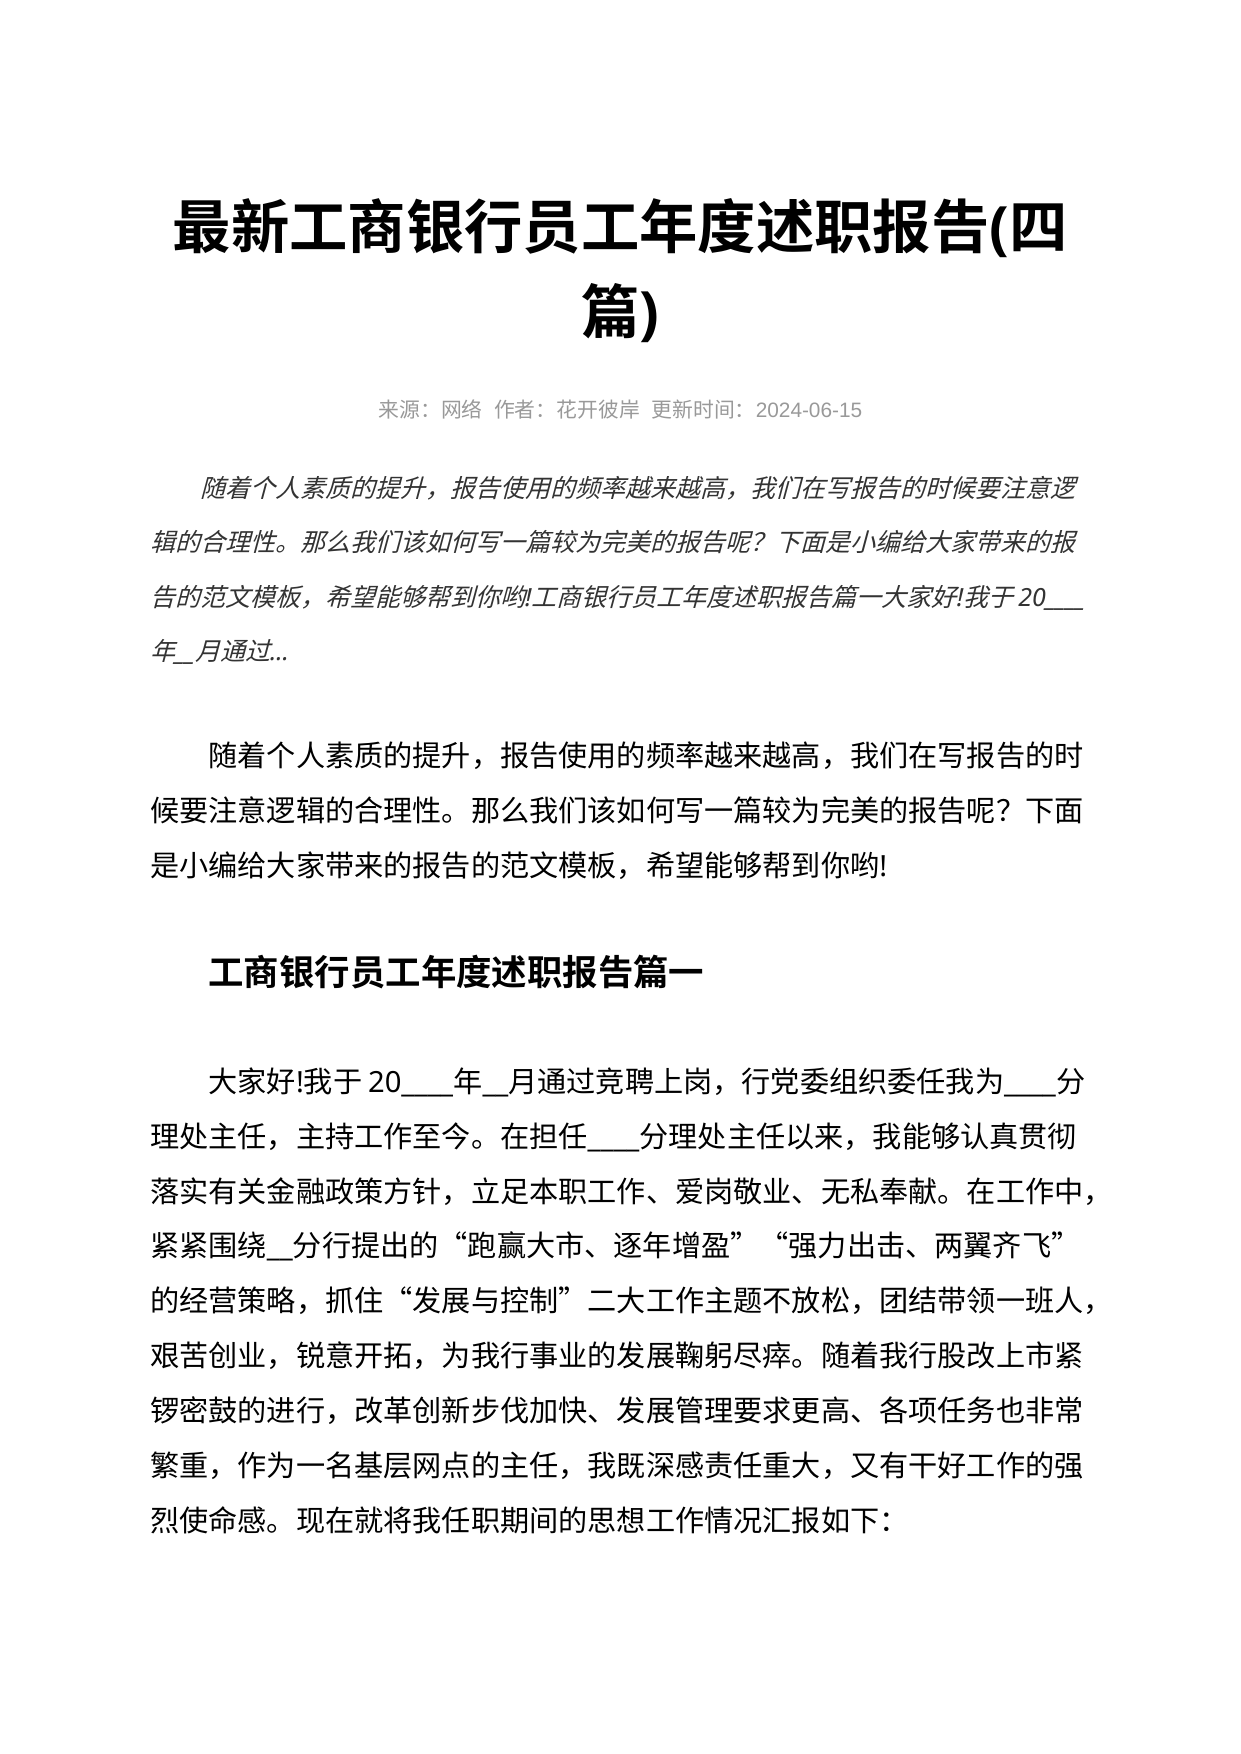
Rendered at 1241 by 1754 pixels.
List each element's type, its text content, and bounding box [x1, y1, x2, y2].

text 随着个人素质的提升，报告使用的频率越来越高，我们在写报告的时候要注意逻辑的合理性。那么我们该如何写一篇较为完美的报告呢？下面是小编给大家带来的报告的范文模板，希望能够帮到你哟! [150, 733, 1090, 885]
text 工商银行员工年度述职报告篇一 [150, 945, 1090, 996]
text 随着个人素质的提升，报告使用的频率越来越高，我们在写报告的时候要注意逻辑的合理性。那么我们该如何写一篇较为完美的报告呢？下面是小编给大家带来的报告的范文模板，希望能够帮到你哟!工商银行员工年度述职报告篇一大家好!我于20____年__月通过... [150, 468, 1090, 668]
text 大家好!我于20____年__月通过竞聘上岗，行党委组织委任我为____分理处主任，主持工作至今。在担任____分理处主任以来，我能够认真贯彻落实有关金融政策方针，立足本职工作、爱岗敬业、无私奉献。在工作中，紧紧围绕__分行提出的“跑赢大市、逐年增盈”“强力出击、两翼齐飞”的经营策略，抓住“发展与控制”二大工作主题不放松，团结带领一班人，艰苦创业，锐意开拓，为我行事业的发展鞠躬尽瘁。随着我行股改上市紧锣密鼓的进行，改革创新步伐加快、发展管理要求更高、各项任务也非常繁重，作为一名基层网点的主任，我既深感责任重大，又有干好工作的强烈使命感。现在就将我任职期间的思想工作情况汇报如下： [150, 1058, 1090, 1540]
text 来源：网络 作者：花开彼岸 更新时间：2024-06-15 [150, 398, 1090, 422]
subtitle 最新工商银行员工年度述职报告(四篇) [150, 181, 1090, 351]
